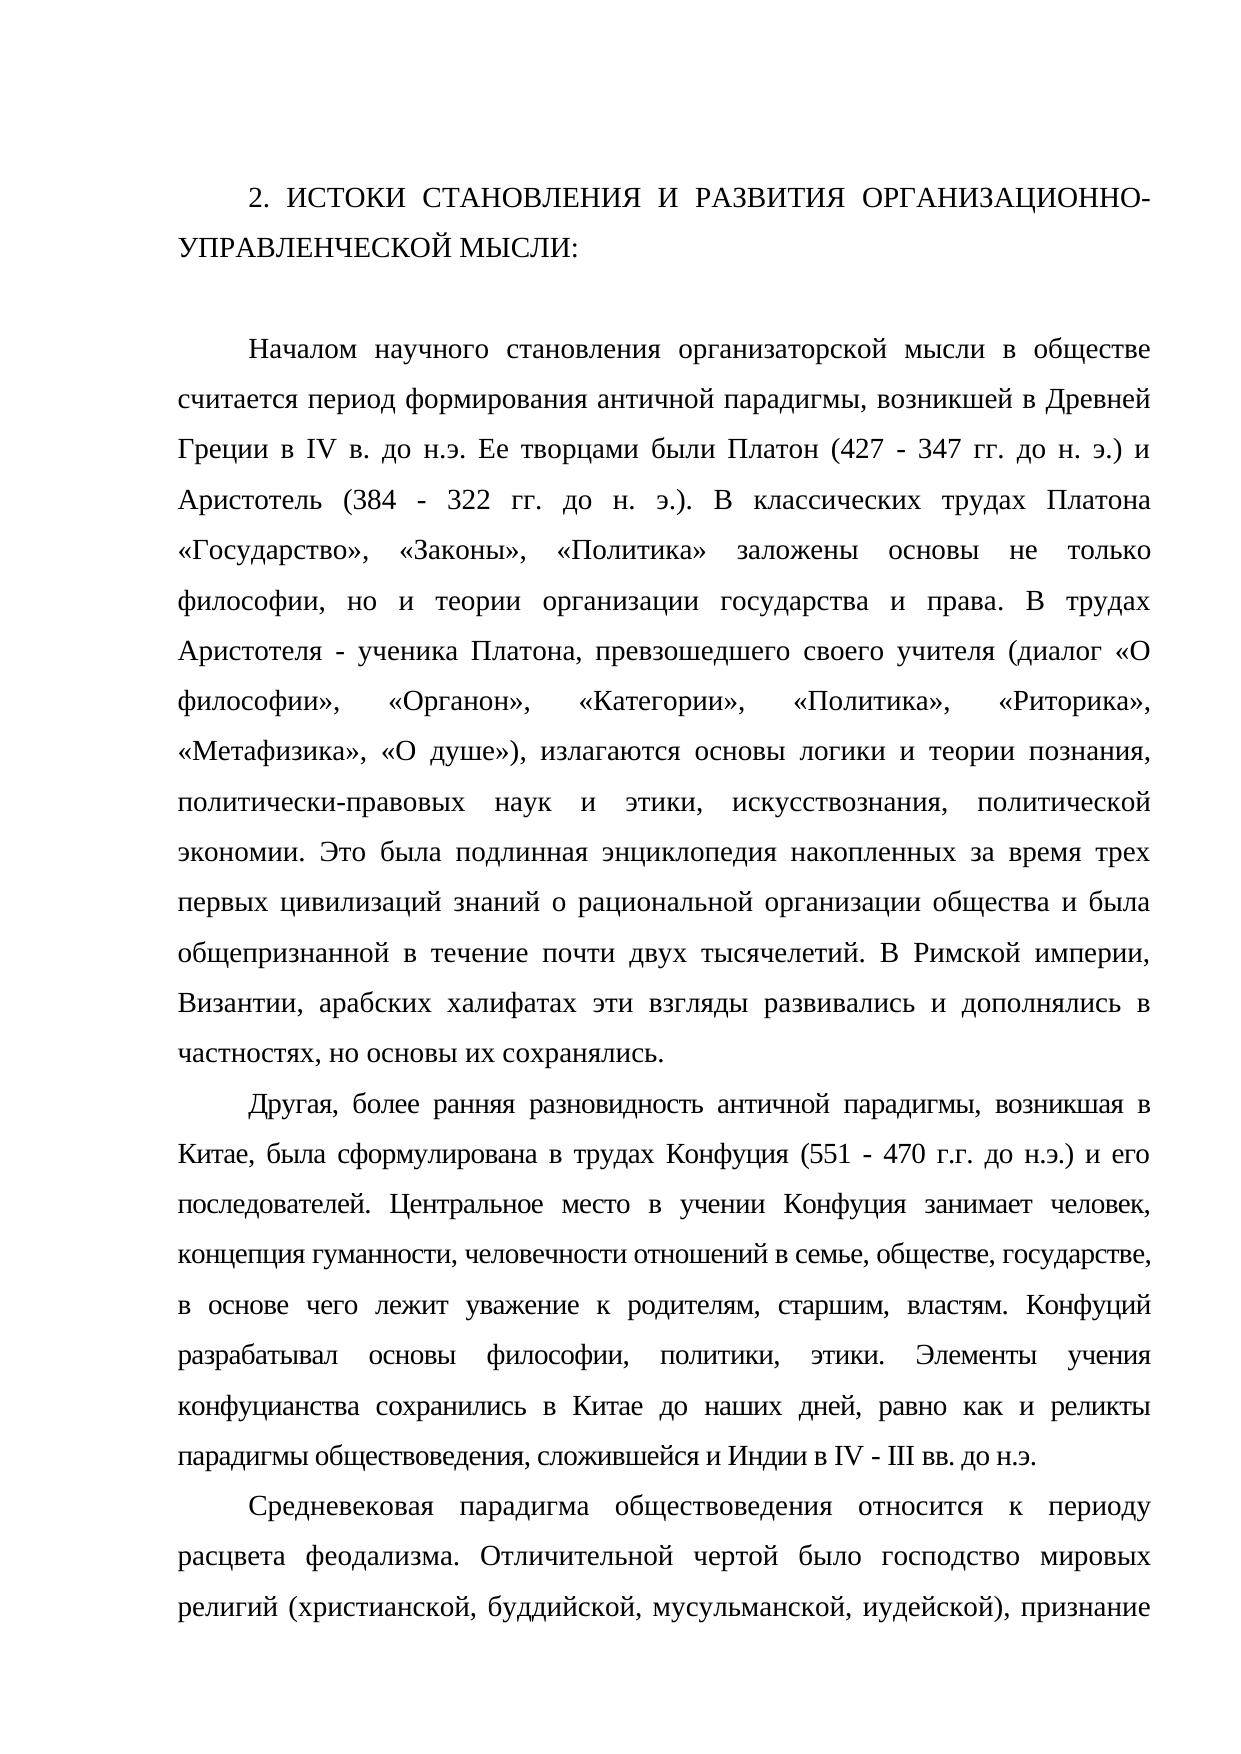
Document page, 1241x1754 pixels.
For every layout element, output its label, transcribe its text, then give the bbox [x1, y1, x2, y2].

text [177, 1488, 1152, 1622]
text Другая, более ранняя разновидность античной парадигмы, возникшая в Китае, была сформулирована в трудах Конфуция (551 - 470 г.г. до н.э.) и его последователей. Центральное место в учении Конфуция занимает человек, концепция гуманности, человечности отношений в семье, обществе, государстве, в основе чего лежит уважение к родителям, старшим, властям. Конфуций разрабатывал основы философии, политики, этики. Элементы учения конфуцианства сохранились в Китае до наших дней, равно как и реликты парадигмы обществоведения, сложившейся и Индии в IV - III вв. до н.э. [177, 1086, 1152, 1471]
text Началом научного становления организаторской мысли в обществе считается период формирования античной парадигмы, возникшей в Древней Греции в IV в. до н.э. Ее творцами были Платон (427 - 347 гг. до н. э.) и Аристотель (384 - 322 гг. до н. э.). В классических трудах Платона «Государство», «Законы», «Политика» заложены основы не только философии, но и теории организации государства и права. В трудах Аристотеля - ученика Платона, превзошедшего своего учителя (диалог «О философии», «Органон», «Категории», «Политика», «Риторика», «Метафизика», «О душе»), излагаются основы логики и теории познания, политически-правовых наук и этики, искусствознания, политической экономии. Это была подлинная энциклопедия накопленных за время трех первых цивилизаций знаний о рациональной организации общества и была общепризнанной в течение почти двух тысячелетий. В Римской империи, Византии, арабских халифатах эти взгляды развивались и дополнялись в частностях, но основы их сохранялись. [177, 331, 1152, 1069]
text 2. ИСТОКИ СТАНОВЛЕНИЯ И РАЗВИТИЯ ОРГАНИЗАЦИОННО-УПРАВЛЕНЧЕСКОЙ МЫСЛИ: [177, 180, 1152, 264]
